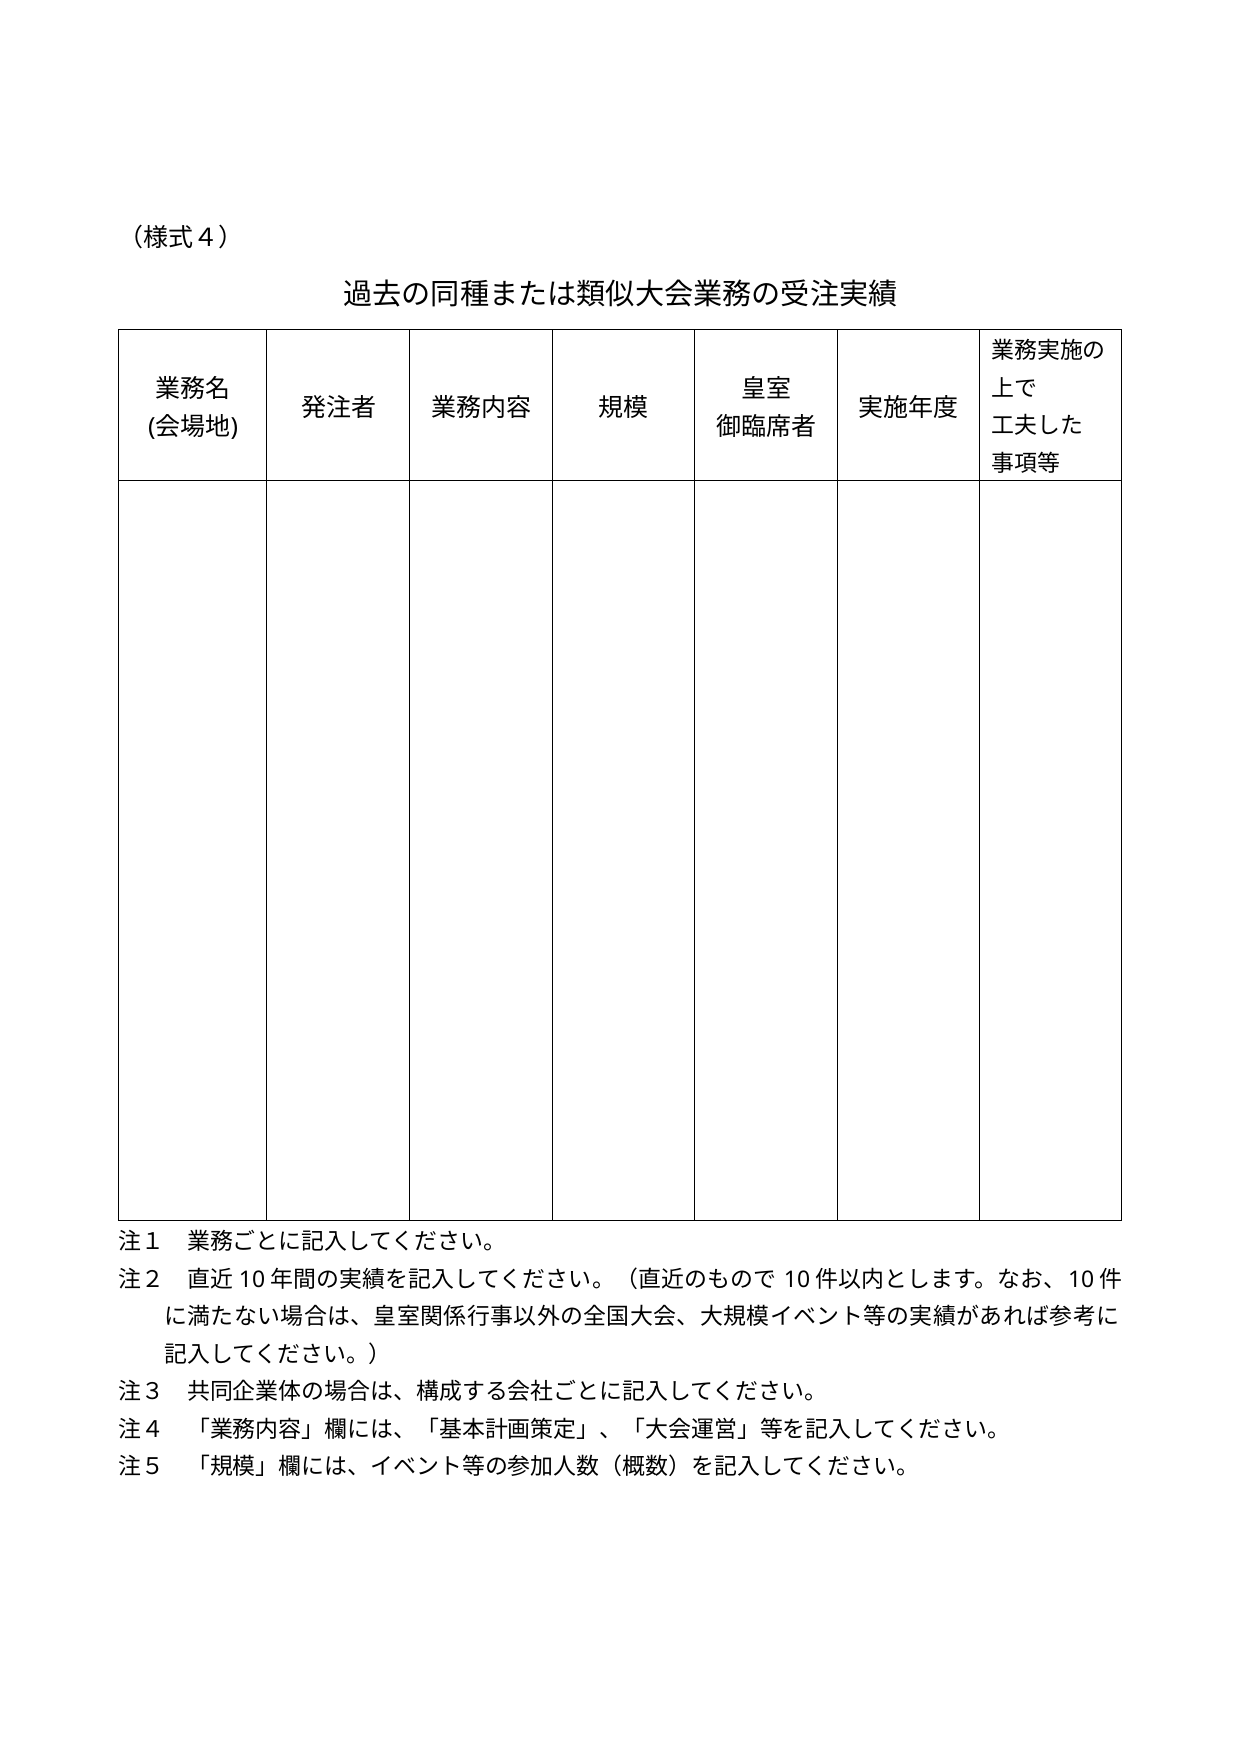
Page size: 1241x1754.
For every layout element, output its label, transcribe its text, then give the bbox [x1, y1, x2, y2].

table_header 業務名 (会場地) [119, 330, 266, 480]
text 注１ 業務ごとに記入してください。 [118, 1221, 1122, 1258]
table_header 業務内容 [410, 330, 552, 480]
table_header 発注者 [267, 330, 409, 480]
table_cell [410, 481, 552, 1220]
table_header 皇室 御臨席者 [695, 330, 837, 480]
table_header 実施年度 [838, 330, 979, 480]
text 注２ 直近10年間の実績を記入してください。（直近のもので10件以内とします。なお、10件に満たない場合は、皇室関係行事以外の全国大会、大規模イベント等の実績があれば参考に記入してください。） [118, 1258, 1122, 1371]
table_cell [119, 481, 266, 1220]
table_cell [695, 481, 837, 1220]
text （様式４） [118, 217, 1122, 254]
table_cell [267, 481, 409, 1220]
table_cell [838, 481, 979, 1220]
table_header 規模 [553, 330, 694, 480]
text 注３ 共同企業体の場合は、構成する会社ごとに記入してください。 [118, 1371, 1122, 1408]
table_cell [980, 481, 1121, 1220]
table_header 業務実施の上で 工夫した 事項等 [980, 330, 1121, 480]
text 注５ 「規模」欄には、イベント等の参加人数（概数）を記入してください。 [118, 1446, 1122, 1483]
table_cell [553, 481, 694, 1220]
text 過去の同種または類似大会業務の受注実績 [118, 254, 1122, 329]
text 注４ 「業務内容」欄には、「基本計画策定」、「大会運営」等を記入してください。 [118, 1408, 1122, 1446]
